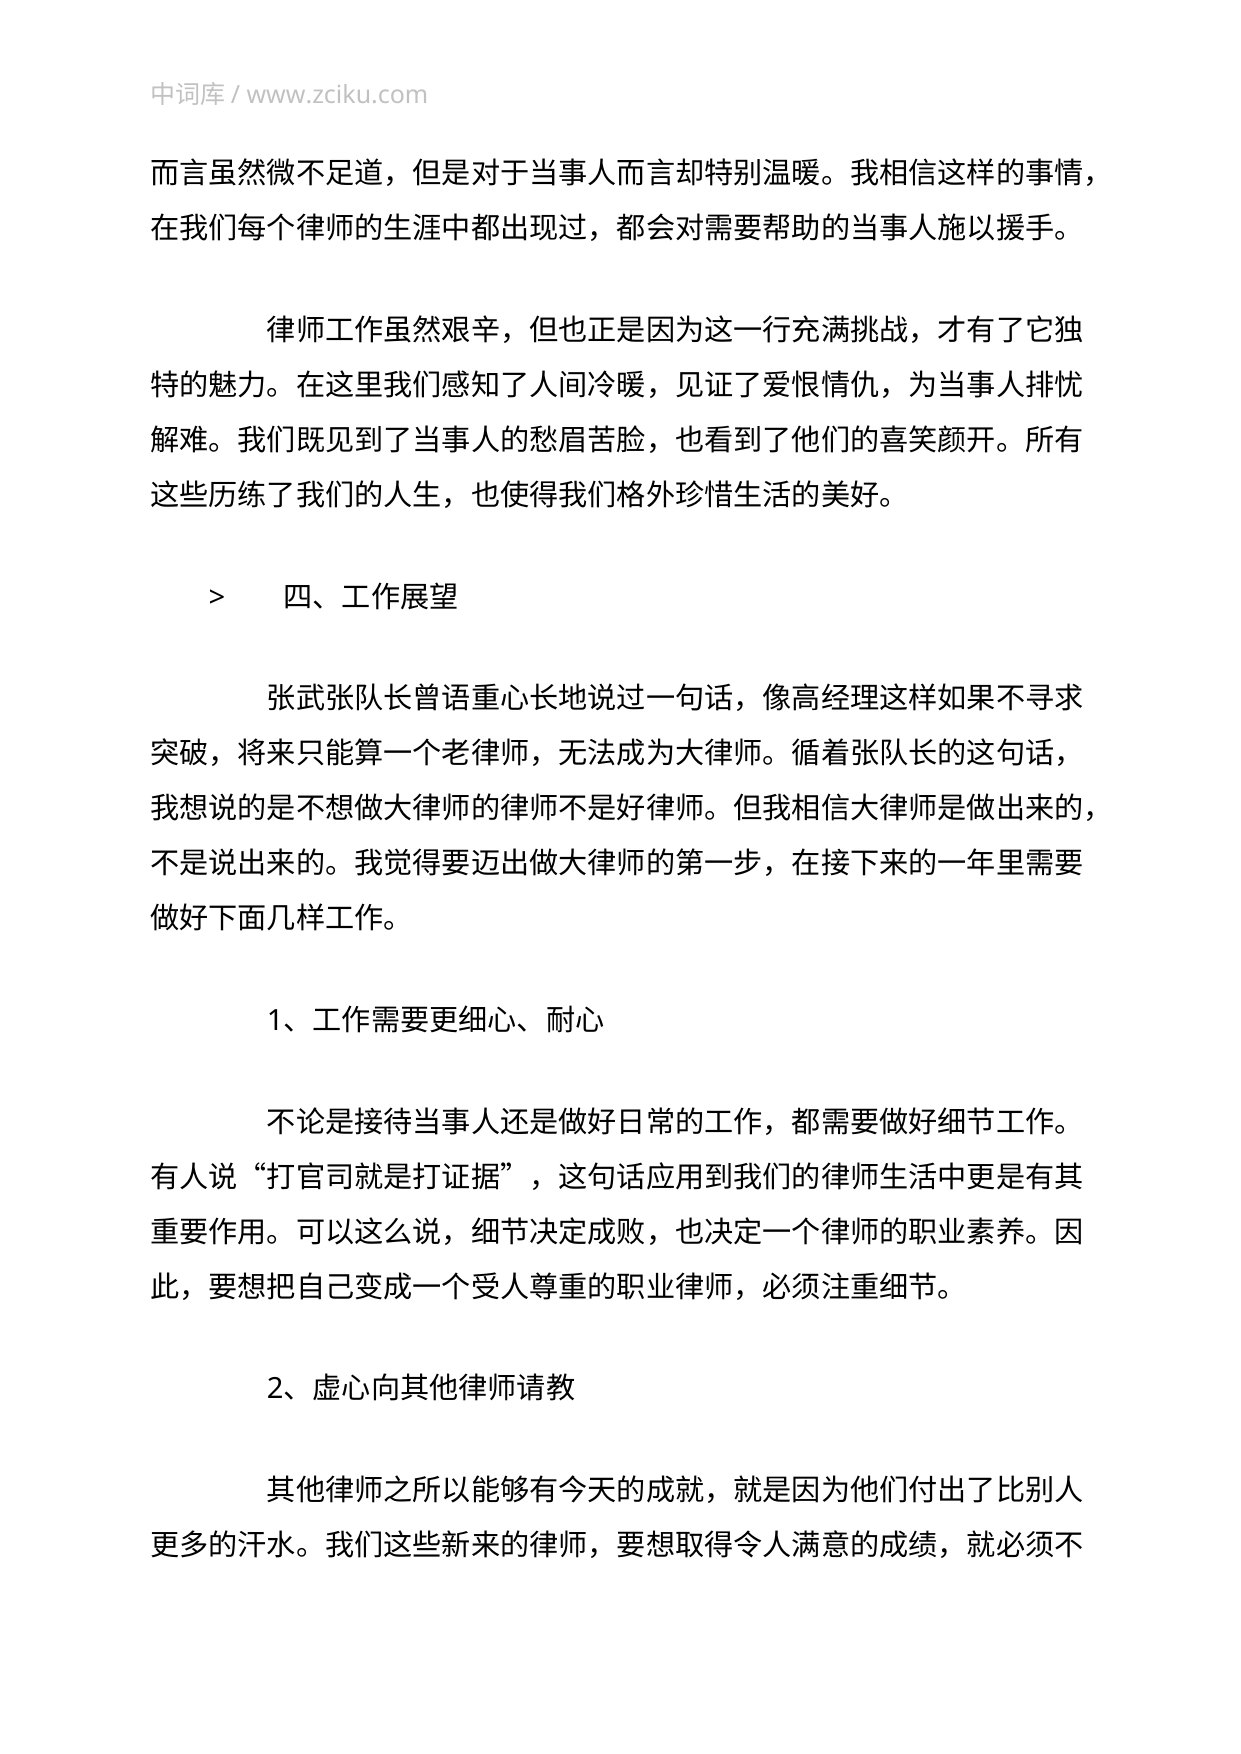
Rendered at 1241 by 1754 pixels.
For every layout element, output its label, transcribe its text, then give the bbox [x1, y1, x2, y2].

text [150, 1467, 1090, 1564]
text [150, 150, 1090, 247]
text > 四、工作展望 [150, 573, 1090, 616]
text 不论是接待当事人还是做好日常的工作，都需要做好细节工作。有人说“打官司就是打证据”，这句话应用到我们的律师生活中更是有其重要作用。可以这么说，细节决定成败，也决定一个律师的职业素养。因此，要想把自己变成一个受人尊重的职业律师，必须注重细节。 [150, 1098, 1090, 1305]
text 1、工作需要更细心、耐心 [150, 996, 1090, 1039]
text 张武张队长曾语重心长地说过一句话，像高经理这样如果不寻求突破，将来只能算一个老律师，无法成为大律师。循着张队长的这句话，我想说的是不想做大律师的律师不是好律师。但我相信大律师是做出来的，不是说出来的。我觉得要迈出做大律师的第一步，在接下来的一年里需要做好下面几样工作。 [150, 675, 1090, 937]
text 律师工作虽然艰辛，但也正是因为这一行充满挑战，才有了它独特的魅力。在这里我们感知了人间冷暖，见证了爱恨情仇，为当事人排忧解难。我们既见到了当事人的愁眉苦脸，也看到了他们的喜笑颜开。所有这些历练了我们的人生，也使得我们格外珍惜生活的美好。 [150, 307, 1090, 514]
text 2、虚心向其他律师请教 [150, 1365, 1090, 1407]
